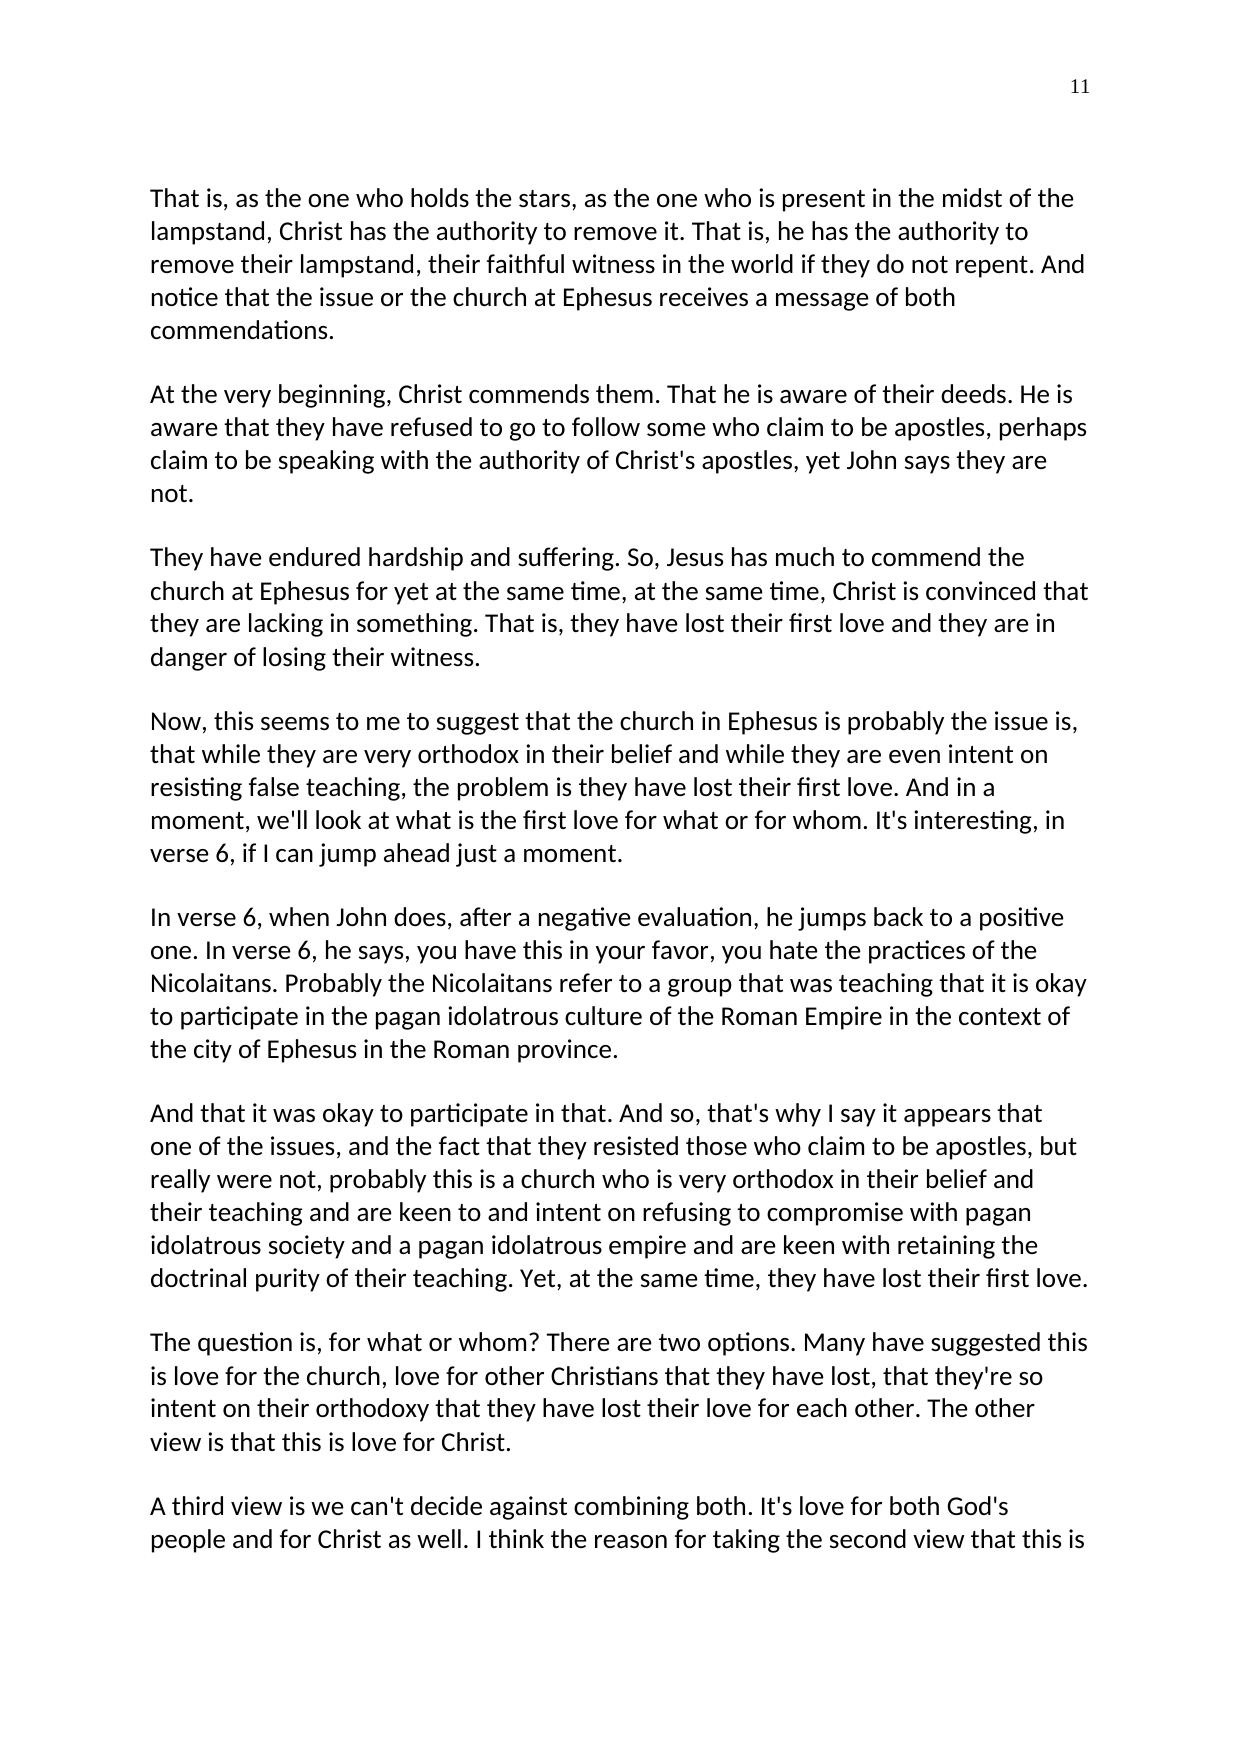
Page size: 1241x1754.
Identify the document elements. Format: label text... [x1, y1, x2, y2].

text The question is, for what or whom? There are two options. Many have suggested this is love for the church, love for other Christians that they have lost, that they're so intent on their orthodoxy that they have lost their love for each other. The other view is that this is love for Christ. [150, 1326, 1090, 1458]
text They have endured hardship and suffering. So, Jesus has much to commend the church at Ephesus for yet at the same time, at the same time, Christ is convinced that they are lacking in something. That is, they have lost their first love and they are in danger of losing their witness. [150, 541, 1090, 673]
text In verse 6, when John does, after a negative evaluation, he jumps back to a positive one. In verse 6, he says, you have this in your favor, you hate the practices of the Nicolaitans. Probably the Nicolaitans refer to a group that was teaching that it is okay to participate in the pagan idolatrous culture of the Roman Empire in the context of the city of Ephesus in the Roman province. [150, 900, 1090, 1065]
text At the very beginning, Christ commends them. That he is aware of their deeds. He is aware that they have refused to go to follow some who claim to be apostles, perhaps claim to be speaking with the authority of Christ's apostles, yet John says they are not. [150, 377, 1090, 509]
text And that it was okay to participate in that. And so, that's why I say it appears that one of the issues, and the fact that they resisted those who claim to be apostles, but really were not, probably this is a church who is very orthodox in their belief and their teaching and are keen to and intent on refusing to compromise with pagan idolatrous society and a pagan idolatrous empire and are keen with retaining the doctrinal purity of their teaching. Yet, at the same time, they have lost their first love. [150, 1096, 1090, 1294]
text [150, 1489, 1090, 1555]
text That is, as the one who holds the stars, as the one who is present in the midst of the lampstand, Christ has the authority to remove it. That is, he has the authority to remove their lampstand, their faithful witness in the world if they do not repent. And notice that the issue or the church at Ephesus receives a message of both commendations. [150, 181, 1090, 346]
text Now, this seems to me to suggest that the church in Ephesus is probably the issue is, that while they are very orthodox in their belief and while they are even intent on resisting false teaching, the problem is they have lost their first love. And in a moment, we'll look at what is the first love for what or for whom. It's interesting, in verse 6, if I can jump ahead just a moment. [150, 704, 1090, 869]
